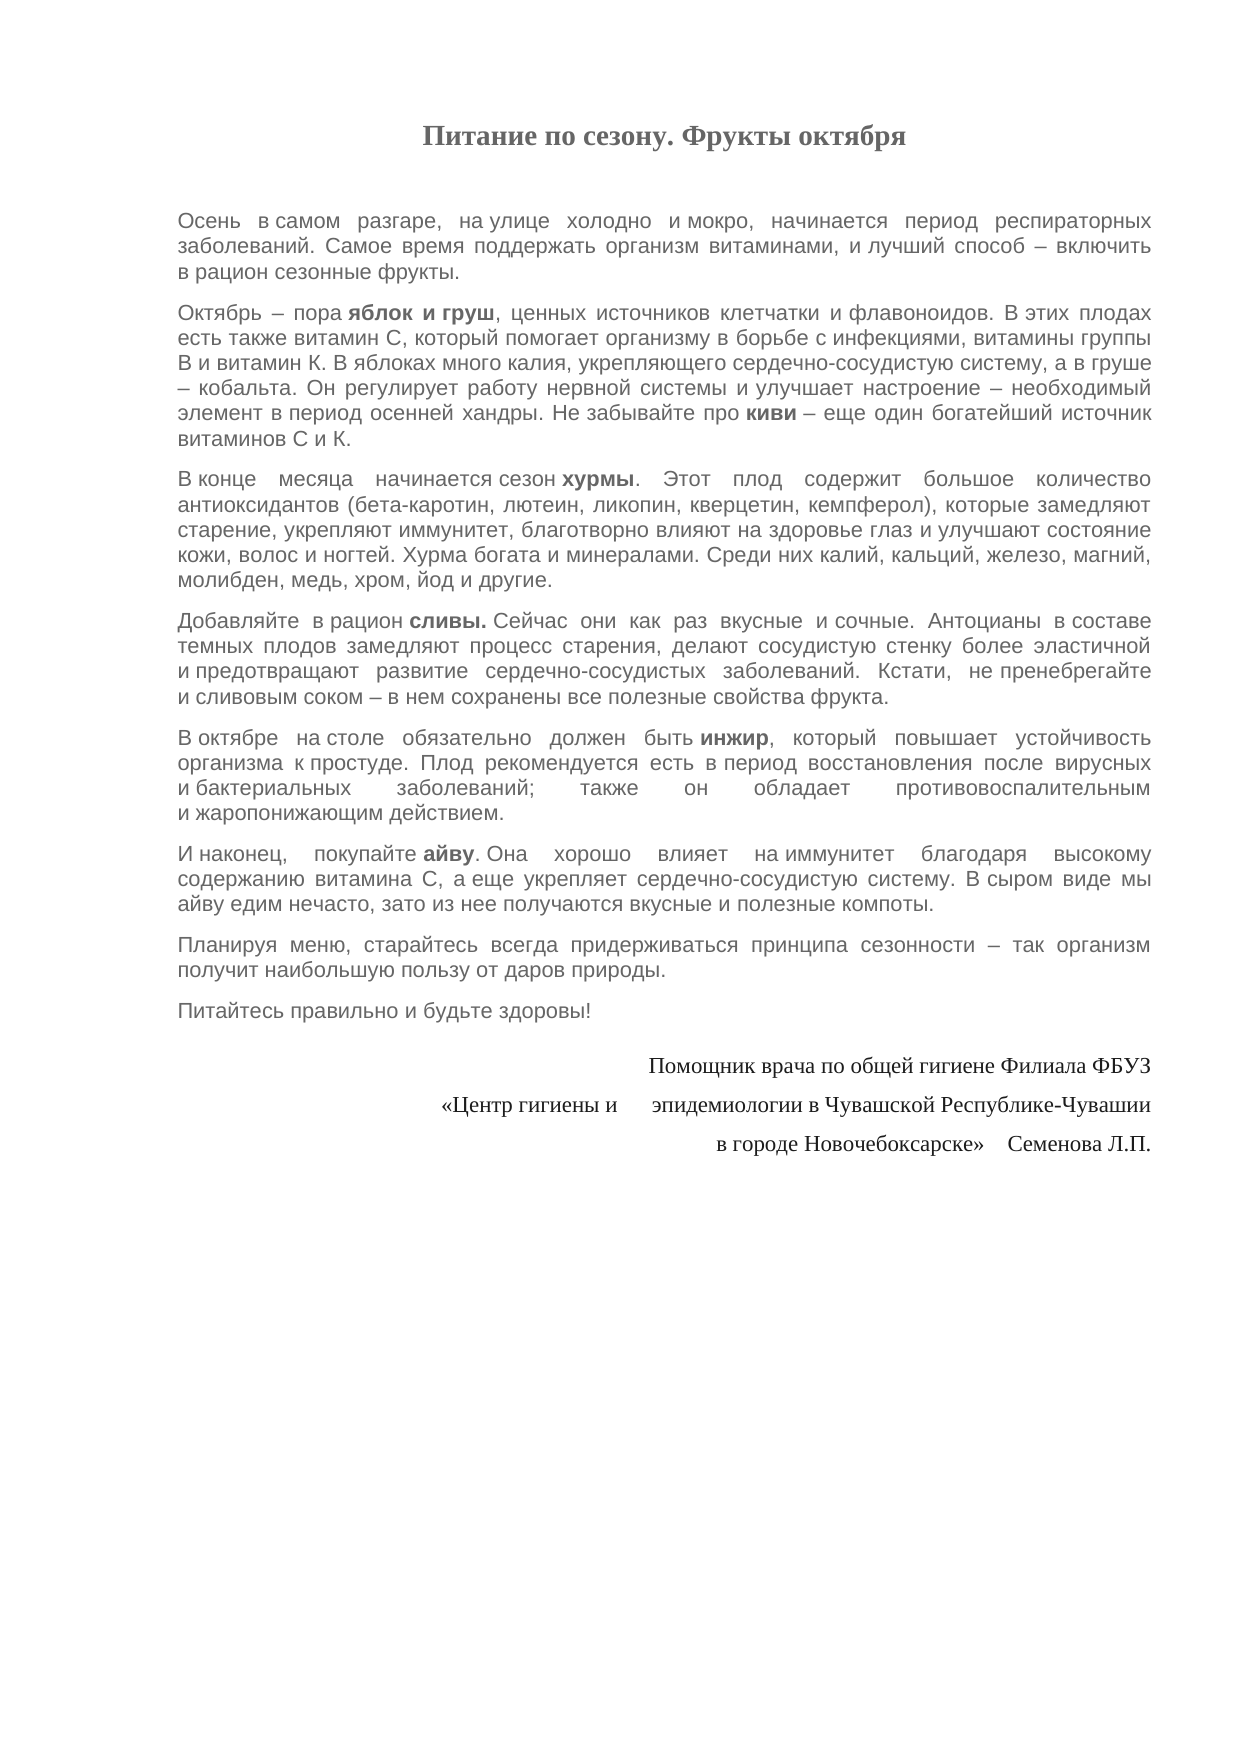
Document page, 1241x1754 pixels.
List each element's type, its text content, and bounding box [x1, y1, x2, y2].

text «Центр гигиены и эпидемиологии в Чувашской Республике-Чувашии [177, 1078, 1152, 1117]
text Питайтесь правильно и будьте здоровы! [177, 998, 1152, 1023]
text Октябрь – пора яблок и груш, ценных источников клетчатки и флавоноидов. В этих плодах есть также витамин С, который помогает организму в борьбе с инфекциями, витамины группы В и витамин К. В яблоках много калия, укрепляющего сердечно-сосудистую систему, а в груше – кобальта. Он регулирует работу нервной системы и улучшает настроение – необходимый элемент в период осенней хандры. Не забывайте про киви – еще один богатейший источник витаминов С и К. [177, 299, 1152, 451]
text в городе Новочебоксарске» Семенова Л.П. [177, 1117, 1152, 1156]
text В октябре на столе обязательно должен быть инжир, который повышает устойчивость организма к простуде. Плод рекомендуется есть в период восстановления после вирусных и бактериальных заболеваний; также он обладает противовоспалительным и жаропонижающим действием. [177, 724, 1152, 825]
text Осень в самом разгаре, на улице холодно и мокро, начинается период респираторных заболеваний. Самое время поддержать организм витаминами, и лучший способ – включить в рацион сезонные фрукты. [177, 208, 1152, 284]
text В конце месяца начинается сезон хурмы. Этот плод содержит большое количество антиоксидантов (бета-каротин, лютеин, ликопин, кверцетин, кемпферол), которые замедляют старение, укрепляют иммунитет, благотворно влияют на здоровье глаз и улучшают состояние кожи, волос и ногтей. Хурма богата и минералами. Среди них калий, кальций, железо, магний, молибден, медь, хром, йод и другие. [177, 466, 1152, 592]
text Питание по сезону. Фрукты октября [177, 118, 1152, 152]
text И наконец, покупайте айву. Она хорошо влияет на иммунитет благодаря высокому содержанию витамина С, а еще укрепляет сердечно-сосудистую систему. В сыром виде мы айву едим нечасто, зато из нее получаются вкусные и полезные компоты. [177, 841, 1152, 916]
text Помощник врача по общей гигиене Филиала ФБУЗ [177, 1039, 1152, 1078]
text Добавляйте в рацион сливы. Сейчас они как раз вкусные и сочные. Антоцианы в составе темных плодов замедляют процесс старения, делают сосудистую стенку более эластичной и предотвращают развитие сердечно-сосудистых заболеваний. Кстати, не пренебрегайте и сливовым соком – в нем сохранены все полезные свойства фрукта. [177, 608, 1152, 709]
text Планируя меню, старайтесь всегда придерживаться принципа сезонности – так организм получит наибольшую пользу от даров природы. [177, 932, 1152, 982]
